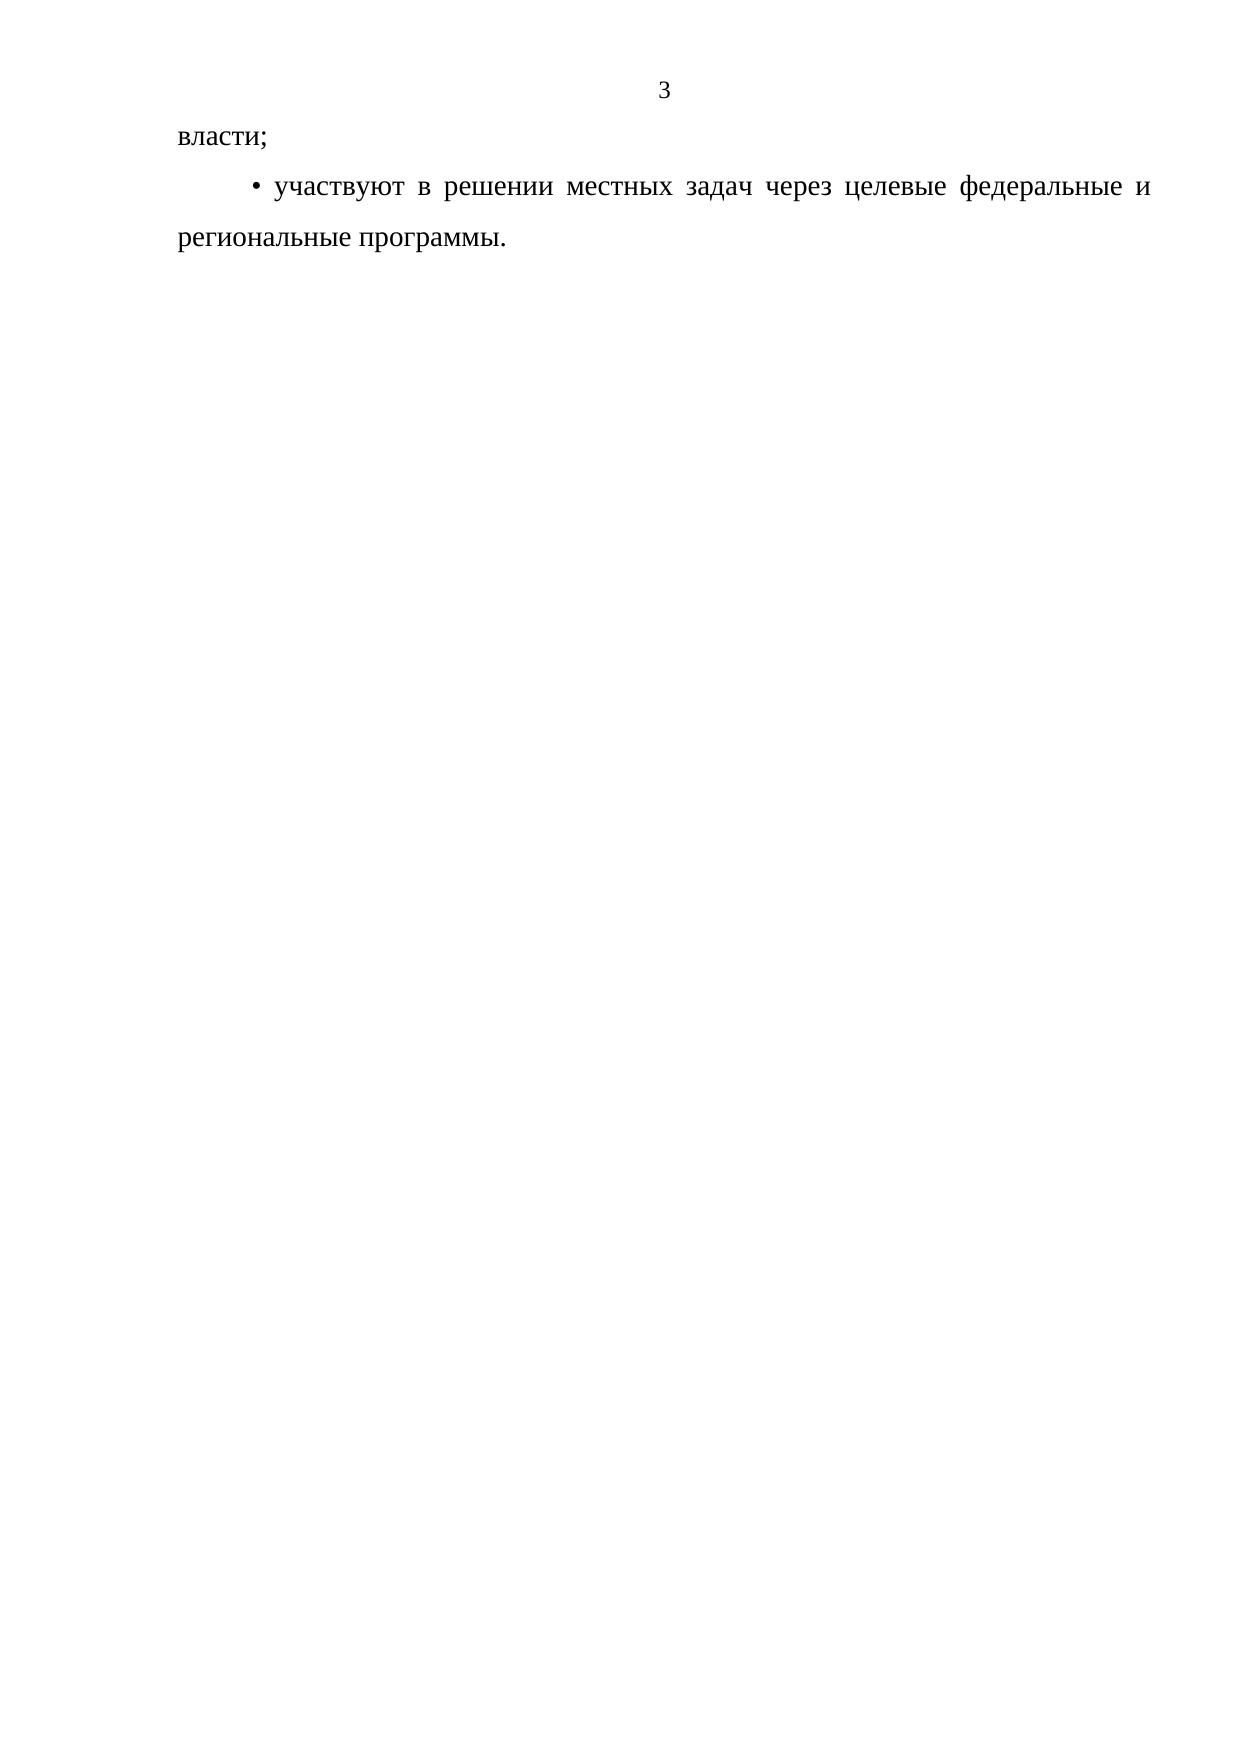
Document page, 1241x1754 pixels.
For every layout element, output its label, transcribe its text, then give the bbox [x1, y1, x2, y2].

text • участвуют в решении местных задач через целевые федеральные и региональные программы. [177, 168, 1152, 252]
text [177, 118, 1152, 152]
